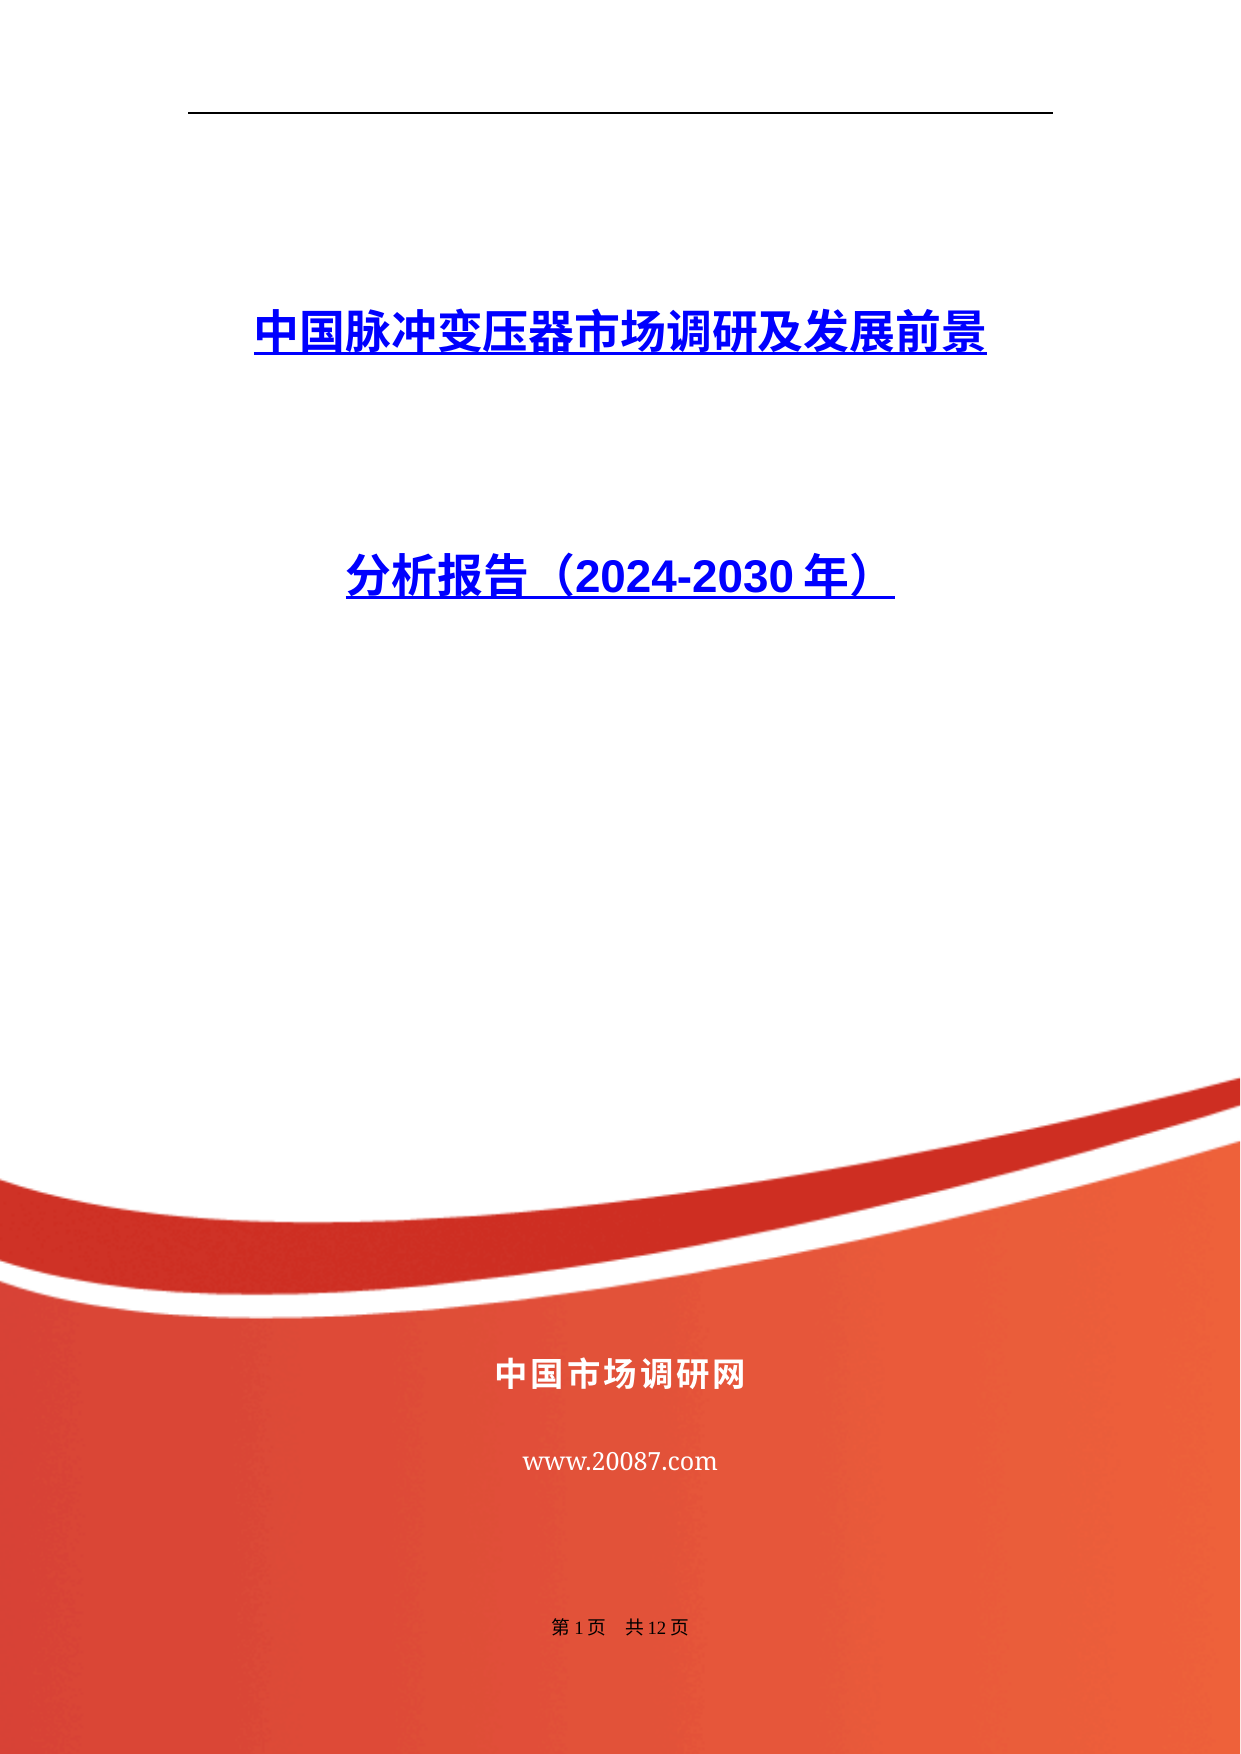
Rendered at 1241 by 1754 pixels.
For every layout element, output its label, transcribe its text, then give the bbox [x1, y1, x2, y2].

subtitle 中国市场调研网 [187, 1339, 1053, 1404]
text www.20087.com [187, 1428, 1053, 1493]
table_header 中国脉冲变压器市场调研及发展前景分析报告（2024-2030年） [188, 207, 1053, 773]
picture [0, 1006, 1241, 1754]
